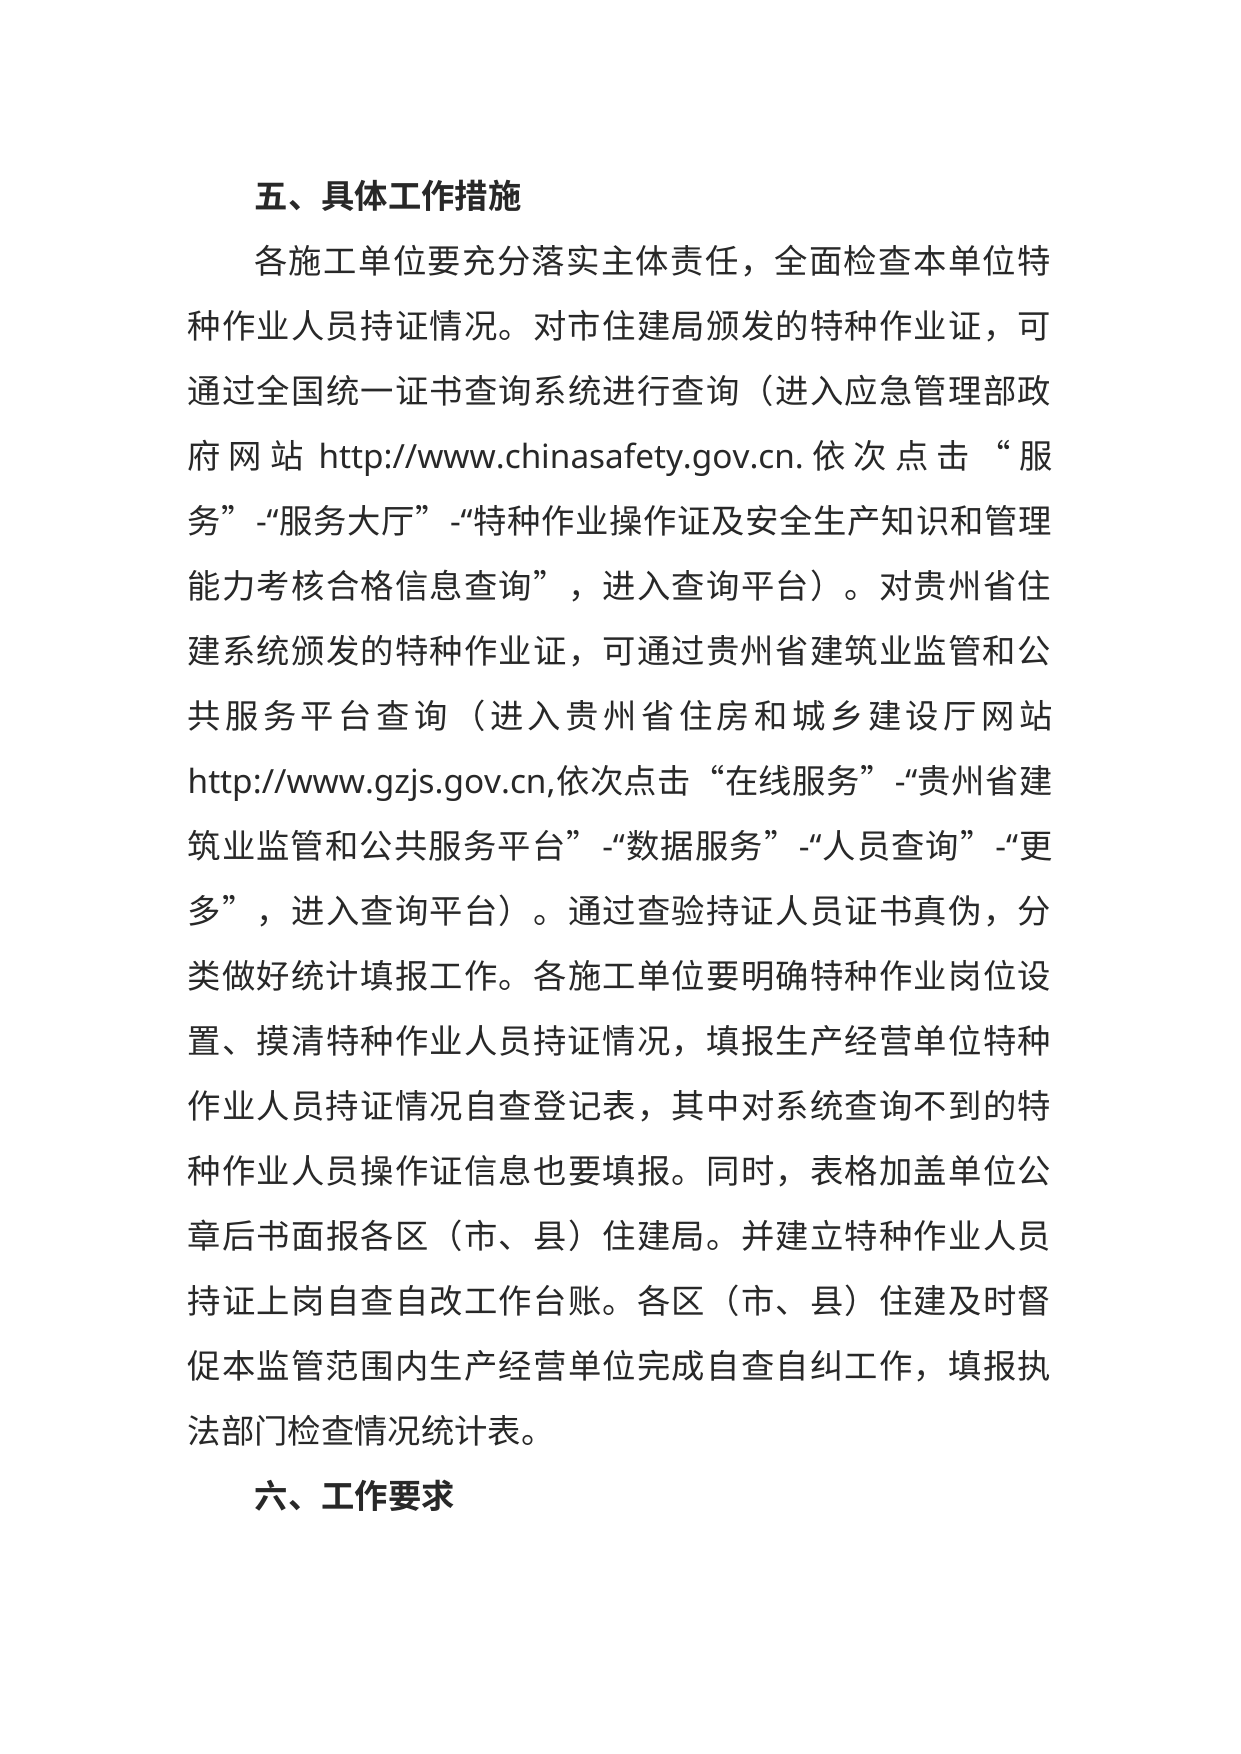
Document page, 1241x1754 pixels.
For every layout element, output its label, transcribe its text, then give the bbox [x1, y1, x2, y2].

text 五、具体工作措施 [187, 162, 1053, 227]
text 各施工单位要充分落实主体责任，全面检查本单位特种作业人员持证情况。对市住建局颁发的特种作业证，可通过全国统一证书查询系统进行查询（进入应急管理部政府网站http://www.chinasafety.gov.cn.依次点击“服务”-“服务大厅”-“特种作业操作证及安全生产知识和管理能力考核合格信息查询”，进入查询平台）。对贵州省住建系统颁发的特种作业证，可通过贵州省建筑业监管和公共服务平台查询（进入贵州省住房和城乡建设厅网站http://www.gzjs.gov.cn,依次点击“在线服务”-“贵州省建筑业监管和公共服务平台”-“数据服务”-“人员查询”-“更多”，进入查询平台）。通过查验持证人员证书真伪，分类做好统计填报工作。各施工单位要明确特种作业岗位设置、摸清特种作业人员持证情况，填报生产经营单位特种作业人员持证情况自查登记表，其中对系统查询不到的特种作业人员操作证信息也要填报。同时，表格加盖单位公章后书面报各区（市、县）住建局。并建立特种作业人员持证上岗自查自改工作台账。各区（市、县）住建及时督促本监管范围内生产经营单位完成自查自纠工作，填报执法部门检查情况统计表。 [187, 227, 1053, 1462]
text 六、工作要求 [187, 1462, 1053, 1527]
